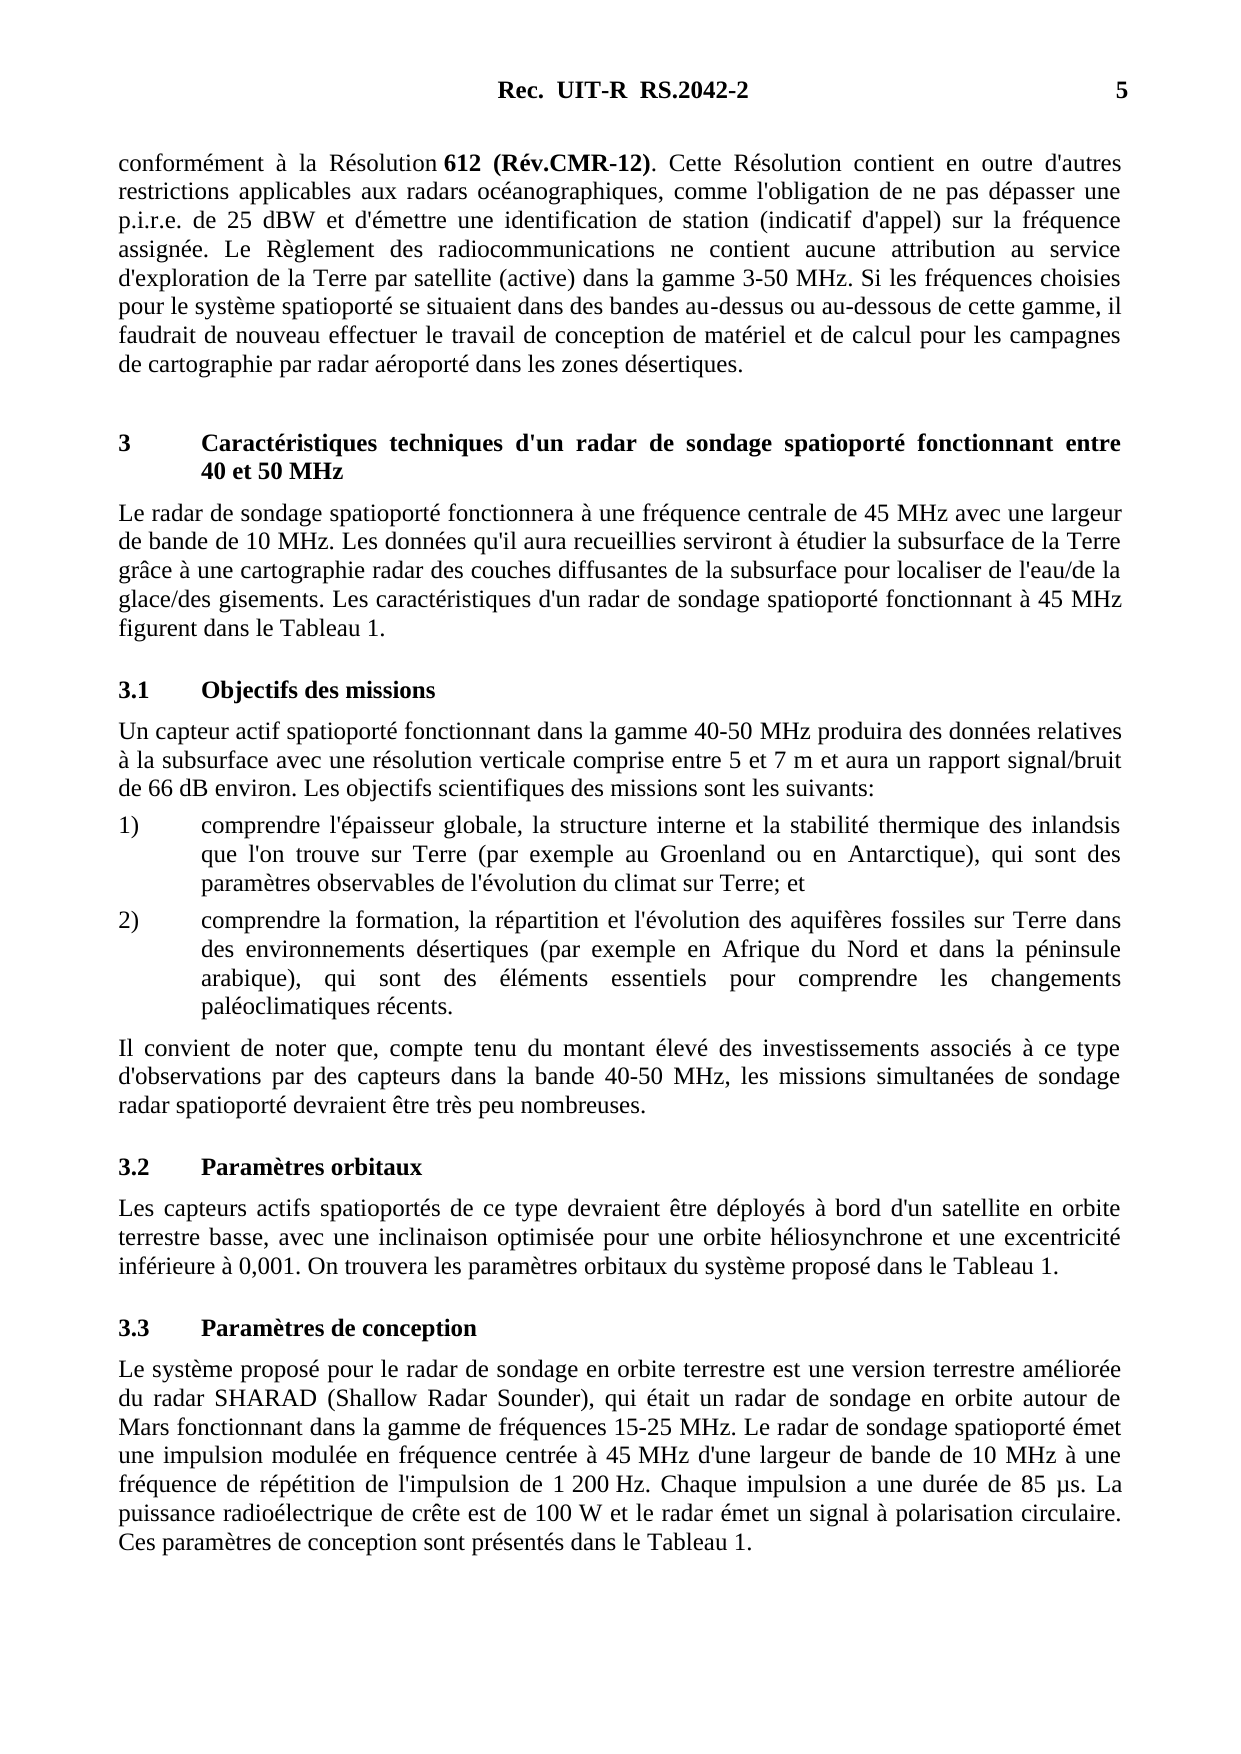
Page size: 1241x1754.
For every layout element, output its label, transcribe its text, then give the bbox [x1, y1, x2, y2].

text Le radar de sondage spatioporté fonctionnera à une fréquence centrale de 45 MHz avec une largeur de bande de 10 MHz. Les données qu'il aura recueillies serviront à étudier la subsurface de la Terre grâce à une cartographie radar des couches diffusantes de la subsurface pour localiser de l'eau/de la glace/des gisements. Les caractéristiques d'un radar de sondage spatioporté fonctionnant à 45 MHz figurent dans le Tableau 1. [118, 498, 1122, 641]
text Il convient de noter que, compte tenu du montant élevé des investissements associés à ce type d'observations par des capteurs dans la bande 40-50 MHz, les missions simultanées de sondage radar spatioporté devraient être très peu nombreuses. [118, 1033, 1122, 1119]
subtitle 3.3 Paramètres de conception [118, 1313, 1122, 1342]
subtitle 3 Caractéristiques techniques d'un radar de sondage spatioporté fonctionnant entre 40 et 50 MHz [118, 428, 1122, 485]
subtitle 3.2 Paramètres orbitaux [118, 1152, 1122, 1181]
text Les capteurs actifs spatioportés de ce type devraient être déployés à bord d'un satellite en orbite terrestre basse, avec une inclinaison optimisée pour une orbite héliosynchrone et une excentricité inférieure à 0,001. On trouvera les paramètres orbitaux du système proposé dans le Tableau 1. [118, 1193, 1122, 1280]
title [118, 148, 1122, 378]
text Un capteur actif spatioporté fonctionnant dans la gamme 40-50 MHz produira des données relatives à la subsurface avec une résolution verticale comprise entre 5 et 7 m et aura un rapport signal/bruit de 66 dB environ. Les objectifs scientifiques des missions sont les suivants: [118, 716, 1122, 802]
subtitle 3.1 Objectifs des missions [118, 675, 1122, 703]
text 1) comprendre l'épaisseur globale, la structure interne et la stabilité thermique des inlandsis que l'on trouve sur Terre (par exemple au Groenland ou en Antarctique), qui sont des paramètres observables de l'évolution du climat sur Terre; et [118, 811, 1122, 897]
text 2) comprendre la formation, la répartition et l'évolution des aquifères fossiles sur Terre dans des environnements désertiques (par exemple en Afrique du Nord et dans la péninsule arabique), qui sont des éléments essentiels pour comprendre les changements paléoclimatiques récents. [118, 905, 1122, 1020]
text Le système proposé pour le radar de sondage en orbite terrestre est une version terrestre améliorée du radar SHARAD (Shallow Radar Sounder), qui était un radar de sondage en orbite autour de Mars fonctionnant dans la gamme de fréquences 15-25 MHz. Le radar de sondage spatioporté émet une impulsion modulée en fréquence centrée à 45 MHz d'une largeur de bande de 10 MHz à une fréquence de répétition de l'impulsion de 1 200 Hz. Chaque impulsion a une durée de 85 µs. La puissance radioélectrique de crête est de 100 W et le radar émet un signal à polarisation circulaire. Ces paramètres de conception sont présentés dans le Tableau 1. [118, 1354, 1122, 1556]
